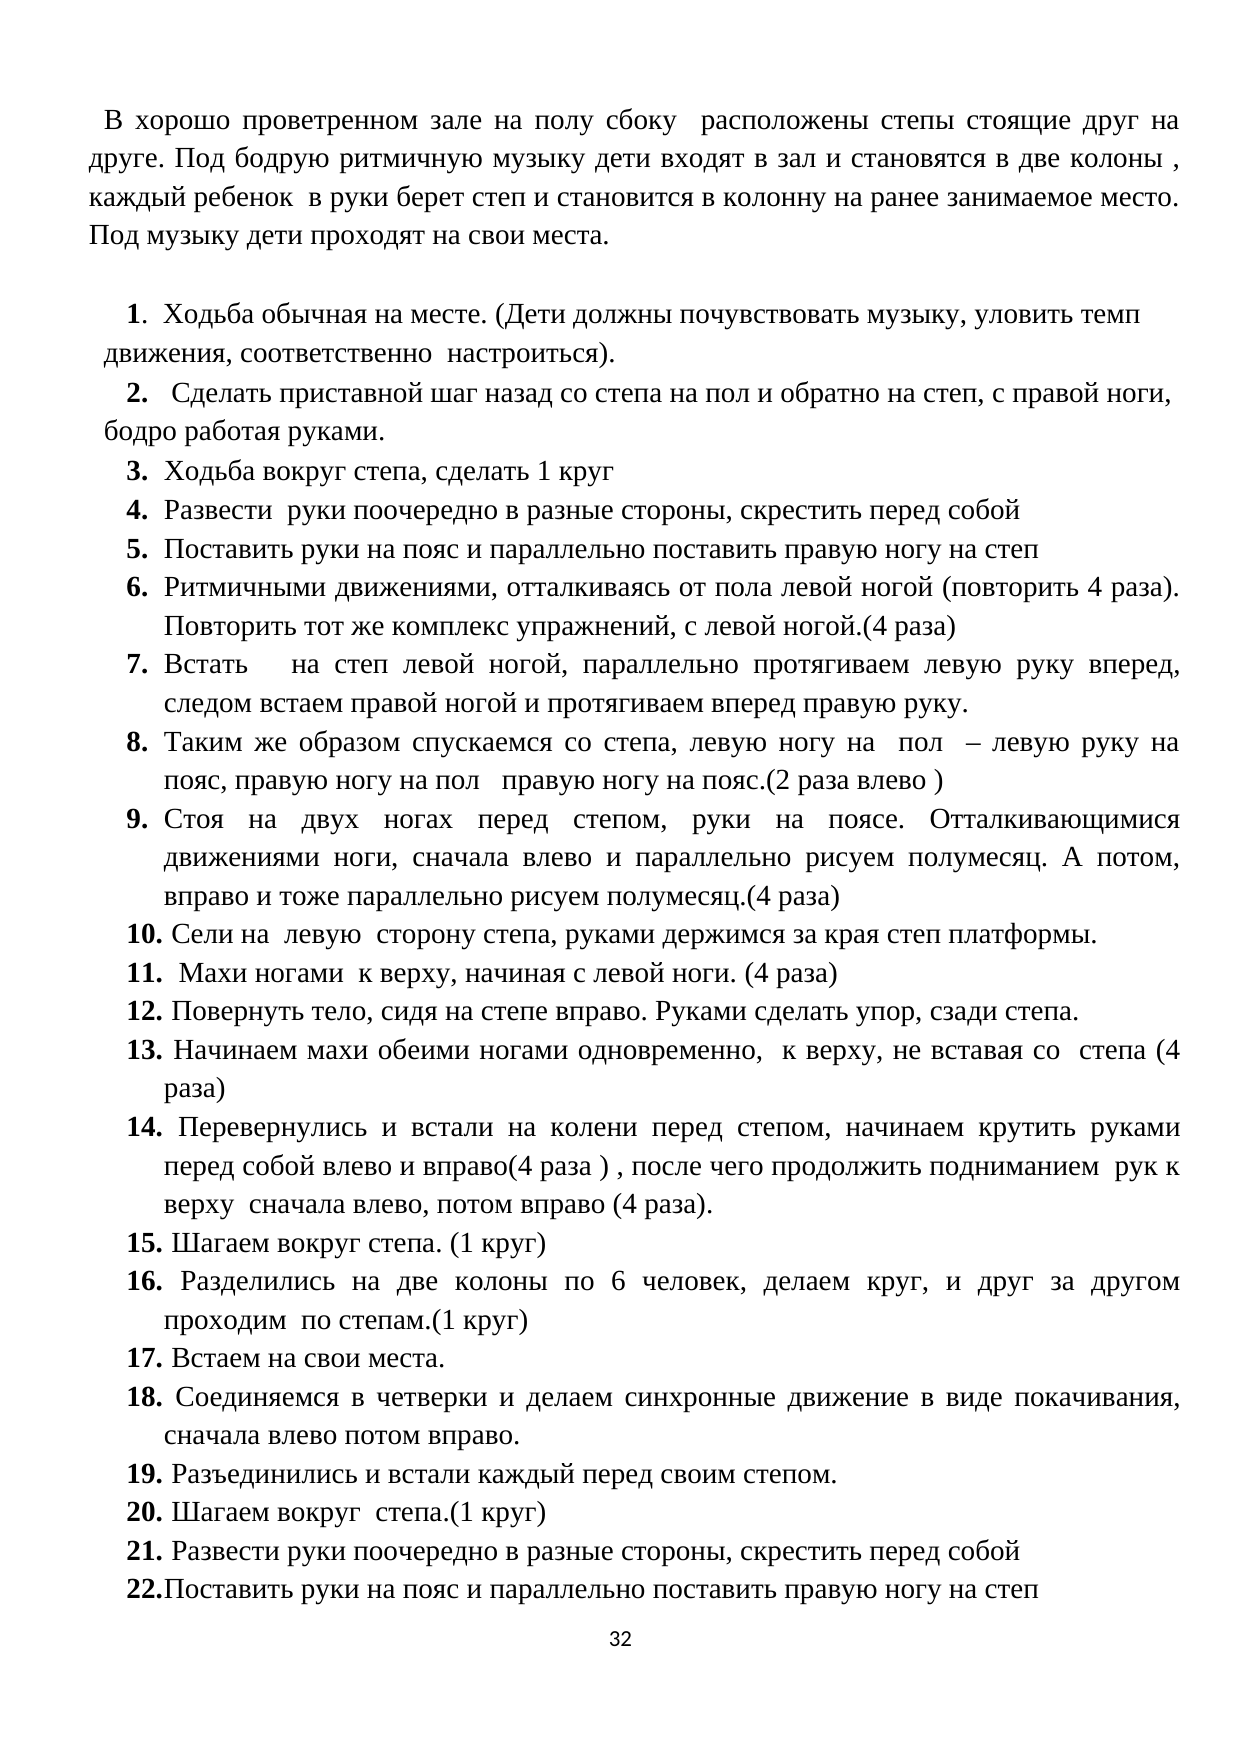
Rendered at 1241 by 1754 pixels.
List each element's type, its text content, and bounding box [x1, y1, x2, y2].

list Повернуть тело, сидя на степе вправо. Руками сделать упор, сзади степа. [126, 993, 1181, 1027]
list Ходьба вокруг степа, сделать 1 круг [103, 453, 1181, 486]
list Шагаем вокруг степа. (1 круг) [126, 1225, 1181, 1258]
list Ритмичными движениями, отталкиваясь от пола левой ногой (повторить 4 раза). Повторить тот же комплекс упражнений, с левой ногой.(4 раза) [126, 569, 1181, 642]
text В хорошо проветренном зале на полу сбоку расположены степы стоящие друг на друге. Под бодрую ритмичную музыку дети входят в зал и становятся в две колоны , каждый ребенок в руки берет степ и становится в колонну на ранее занимаемое место. Под музыку дети проходят на свои места. [89, 102, 1181, 251]
list Поставить руки на пояс и параллельно поставить правую ногу на степ [126, 1572, 1181, 1605]
text 1. Ходьба обычная на месте. (Дети должны почувствовать музыку, уловить темп движения, соответственно настроиться). [103, 297, 1181, 369]
list Стоя на двух ногах перед степом, руки на поясе. Отталкивающимися движениями ноги, сначала влево и параллельно рисуем полумесяц. А потом, вправо и тоже параллельно рисуем полумесяц.(4 раза) [126, 801, 1181, 911]
list Развести руки поочередно в разные стороны, скрестить перед собой [126, 1533, 1181, 1567]
list Махи ногами к верху, начиная с левой ноги. (4 раза) [126, 955, 1181, 988]
list Шагаем вокруг степа.(1 круг) [126, 1494, 1181, 1528]
list Перевернулись и встали на колени перед степом, начинаем крутить руками перед собой влево и вправо(4 раза ) , после чего продолжить подниманием рук к верху сначала влево, потом вправо (4 раза). [126, 1109, 1181, 1220]
list Разделились на две колоны по 6 человек, делаем круг, и друг за другом проходим по степам.(1 круг) [126, 1263, 1181, 1335]
list Сделать приставной шаг назад со степа на пол и обратно на степ, с правой ноги, бодро работая руками. [103, 375, 1181, 447]
list Встать на степ левой ногой, параллельно протягиваем левую руку вперед, следом встаем правой ногой и протягиваем вперед правую руку. [126, 647, 1181, 719]
list Развести руки поочередно в разные стороны, скрестить перед собой [126, 492, 1181, 526]
list Разъединились и встали каждый перед своим степом. [126, 1456, 1181, 1489]
list Соединяемся в четверки и делаем синхронные движение в виде покачивания, сначала влево потом вправо. [126, 1379, 1181, 1451]
list Таким же образом спускаемся со степа, левую ногу на пол – левую руку на пояс, правую ногу на пол правую ногу на пояс.(2 раза влево ) [126, 724, 1181, 796]
list Сели на левую сторону степа, руками держимся за края степ платформы. [126, 916, 1181, 950]
list Начинаем махи обеими ногами одновременно, к верху, не вставая со степа (4 раза) [126, 1032, 1181, 1104]
list Поставить руки на пояс и параллельно поставить правую ногу на степ [126, 531, 1181, 564]
list Встаем на свои места. [126, 1340, 1181, 1374]
